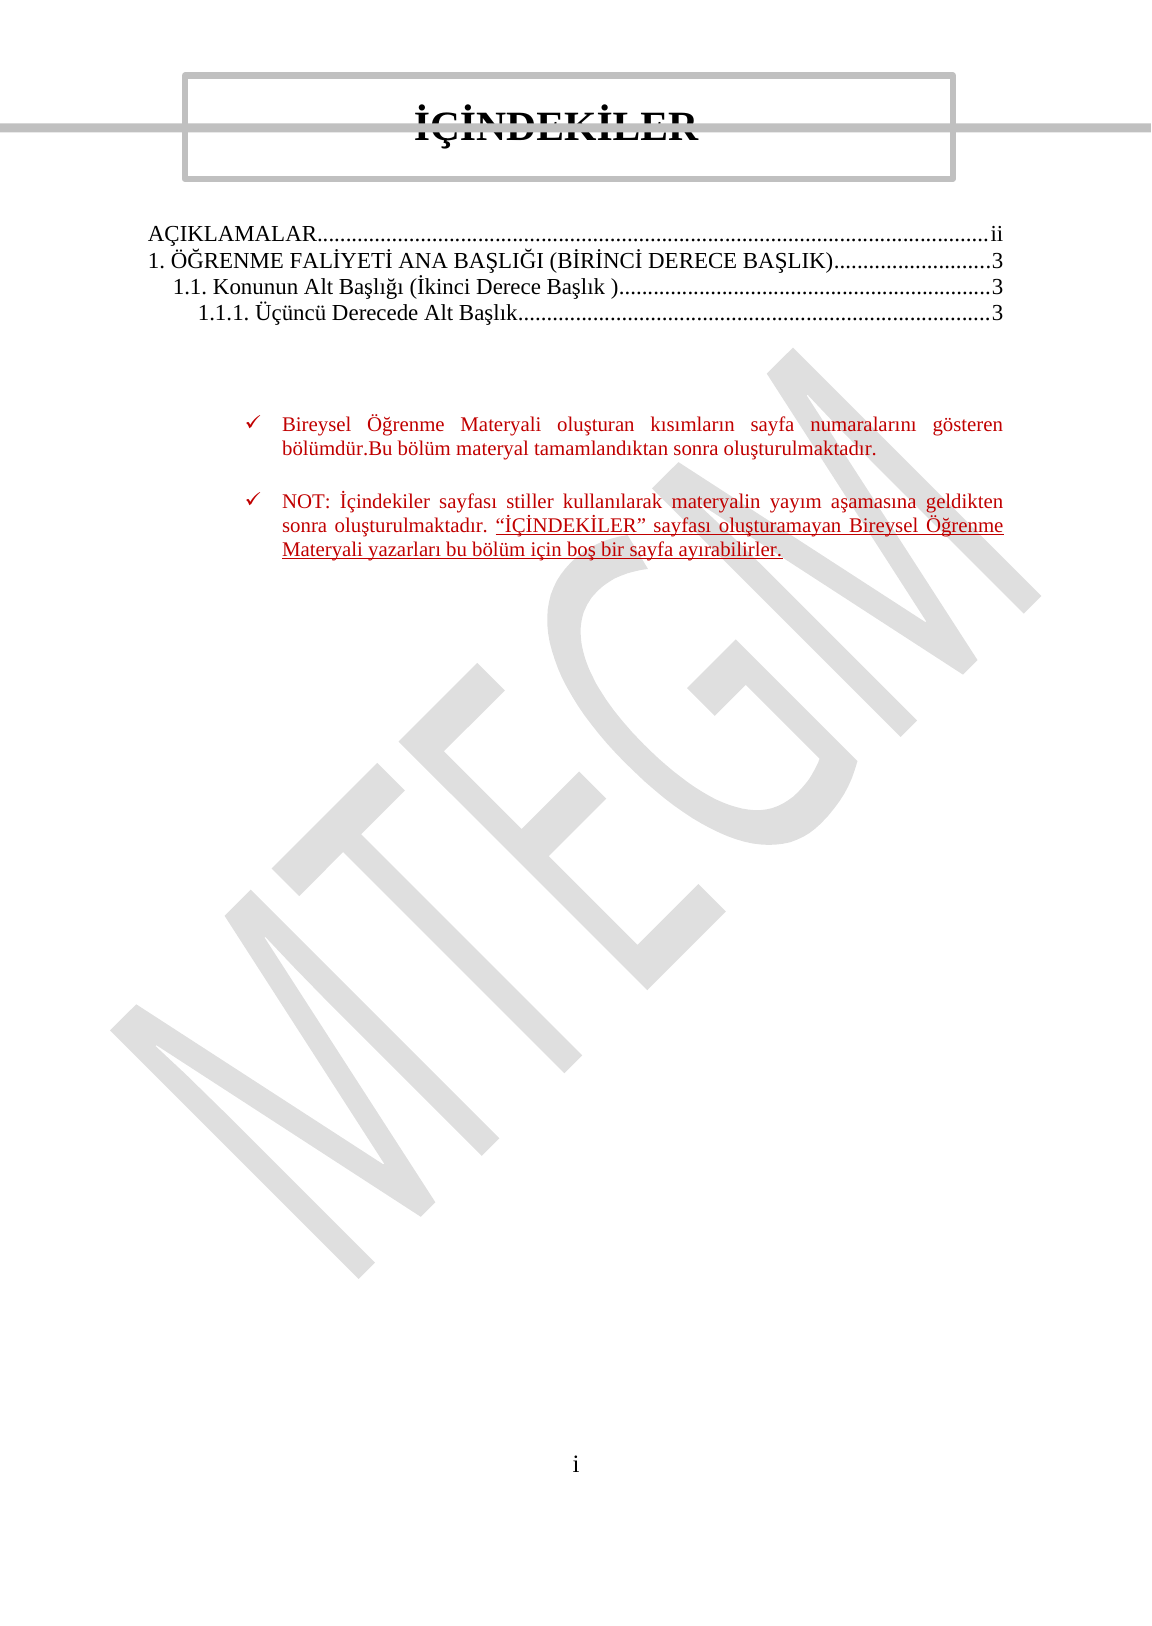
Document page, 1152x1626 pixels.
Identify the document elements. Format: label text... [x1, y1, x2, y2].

text 1. ÖĞRENME FALİYETİ ANA BAŞLIĞI (BİRİNCİ DERECE BAŞLIK) 3 [148, 247, 1004, 273]
text 1.1. Konunun Alt Başlığı (İkinci Derece Başlık ) 3 [173, 273, 1004, 299]
text Bireysel Öğrenme Materyali oluşturan kısımların sayfa numaralarını gösteren bölümdür.Bu bölüm materyal tamamlandıktan sonra oluşturulmaktadır. [244, 412, 1004, 460]
text NOT: İçindekiler sayfası stiller kullanılarak materyalin yayım aşamasına geldikten sonra oluşturulmaktadır. “İÇİNDEKİLER” sayfası oluşturamayan Bireysel Öğrenme Materyali yazarları bu bölüm için boş bir sayfa ayırabilirler. [244, 489, 1004, 561]
text AÇIKLAMALAR ii [148, 220, 1004, 247]
text 1.1.1. Üçüncü Derecede Alt Başlık 3 [198, 299, 1004, 326]
